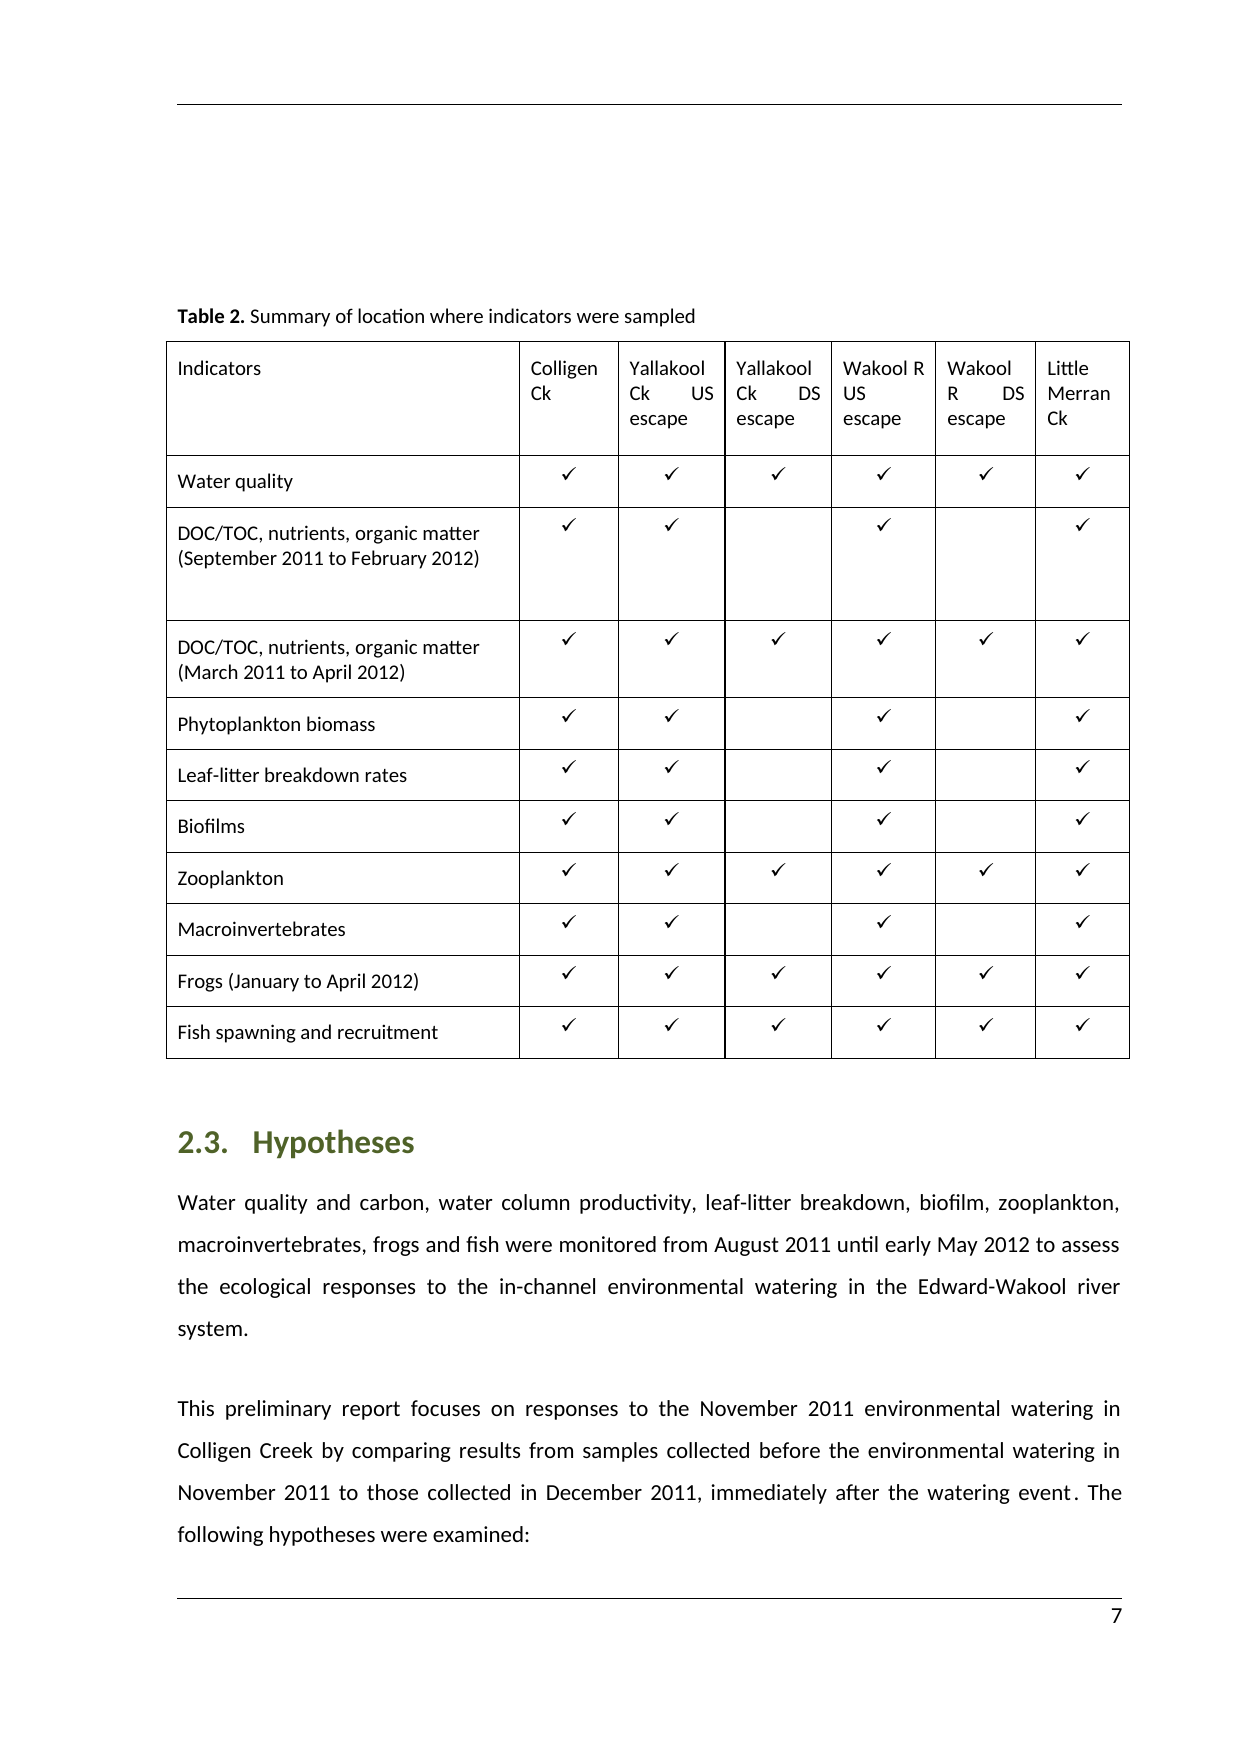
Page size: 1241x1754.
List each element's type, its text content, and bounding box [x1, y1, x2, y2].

table_cell [1036, 456, 1129, 507]
table_cell [832, 508, 935, 620]
table_cell [619, 698, 724, 749]
table_cell [726, 1007, 831, 1057]
table_cell [832, 1007, 935, 1057]
table_cell [936, 456, 1035, 507]
table_cell [726, 508, 831, 620]
table_cell Biofilms [167, 801, 519, 852]
text Water quality and carbon, water column productivity, leaf-litter breakdown, biofilm, zooplankton, macroinvertebrates, frogs and fish were monitored from August 2011 until early May 2012 to assess the ecological responses to the in-channel environmental watering in the Edward-Wakool river system. [177, 1188, 1122, 1342]
table_cell Water quality [167, 456, 519, 507]
table_cell [726, 621, 831, 697]
table_cell DOC/TOC, nutrients, organic matter (March 2011 to April 2012) [167, 621, 519, 697]
table_header Yallakool Ck US escape [619, 342, 724, 455]
table_cell [520, 456, 618, 507]
table_cell [619, 801, 724, 852]
table_cell [619, 508, 724, 620]
table_cell [619, 750, 724, 800]
table_cell [832, 698, 935, 749]
table_cell [936, 698, 1035, 749]
table_header Colligen Ck [520, 342, 618, 455]
table_cell [726, 801, 831, 852]
table_cell [832, 801, 935, 852]
table_cell [726, 698, 831, 749]
table_header Yallakool Ck DS escape [726, 342, 831, 455]
table_cell [520, 698, 618, 749]
text This preliminary report focuses on responses to the November 2011 environmental watering in Colligen Creek by comparing results from samples collected before the environmental watering in November 2011 to those collected in December 2011, immediately after the watering event. The following hypotheses were examined: [177, 1394, 1122, 1548]
table_cell Fish spawning and recruitment [167, 1007, 519, 1057]
table_cell [1036, 508, 1129, 620]
table_cell [726, 750, 831, 800]
table_cell Frogs (January to April 2012) [167, 956, 519, 1006]
table_cell [832, 750, 935, 800]
table_cell [520, 1007, 618, 1057]
table_cell [619, 456, 724, 507]
text Table 2. Summary of location where indicators were sampled [177, 303, 1122, 328]
table_cell [936, 1007, 1035, 1057]
table_cell [1036, 750, 1129, 800]
table_cell [832, 456, 935, 507]
table_cell [520, 621, 618, 697]
table_cell [619, 1007, 724, 1057]
table_header Wakool R US escape [832, 342, 935, 455]
table_header Wakool R DS escape [936, 342, 1035, 455]
table_cell [520, 508, 618, 620]
table_cell Leaf-litter breakdown rates [167, 750, 519, 800]
table_cell [936, 801, 1035, 852]
table_cell [1036, 956, 1129, 1006]
table_cell [936, 750, 1035, 800]
table_cell [832, 853, 935, 903]
table_cell [520, 956, 618, 1006]
table_cell [936, 853, 1035, 903]
table_cell [936, 508, 1035, 620]
table_cell Zooplankton [167, 853, 519, 903]
table_cell Macroinvertebrates [167, 904, 519, 954]
table_cell [619, 621, 724, 697]
table_cell [1036, 1007, 1129, 1057]
table_cell [936, 904, 1035, 954]
table_cell [520, 750, 618, 800]
table_cell [1036, 853, 1129, 903]
table_cell [936, 956, 1035, 1006]
table_cell [726, 904, 831, 954]
table_cell [619, 956, 724, 1006]
table_cell [1036, 621, 1129, 697]
table_cell [520, 801, 618, 852]
table_cell [619, 904, 724, 954]
table_cell [1036, 904, 1129, 954]
table_header Little Merran Ck [1036, 342, 1129, 455]
text Hypotheses [177, 1121, 1122, 1162]
table_cell [936, 621, 1035, 697]
table_cell [520, 904, 618, 954]
table_cell [726, 956, 831, 1006]
table_header Indicators [167, 342, 519, 455]
table_cell [832, 956, 935, 1006]
table_cell [726, 456, 831, 507]
table_cell [1036, 801, 1129, 852]
table_cell Phytoplankton biomass [167, 698, 519, 749]
table_cell [832, 904, 935, 954]
table_cell [619, 853, 724, 903]
table_cell [1036, 698, 1129, 749]
table_cell [520, 853, 618, 903]
table_cell [726, 853, 831, 903]
table_cell DOC/TOC, nutrients, organic matter (September 2011 to February 2012) [167, 508, 519, 620]
table_cell [832, 621, 935, 697]
